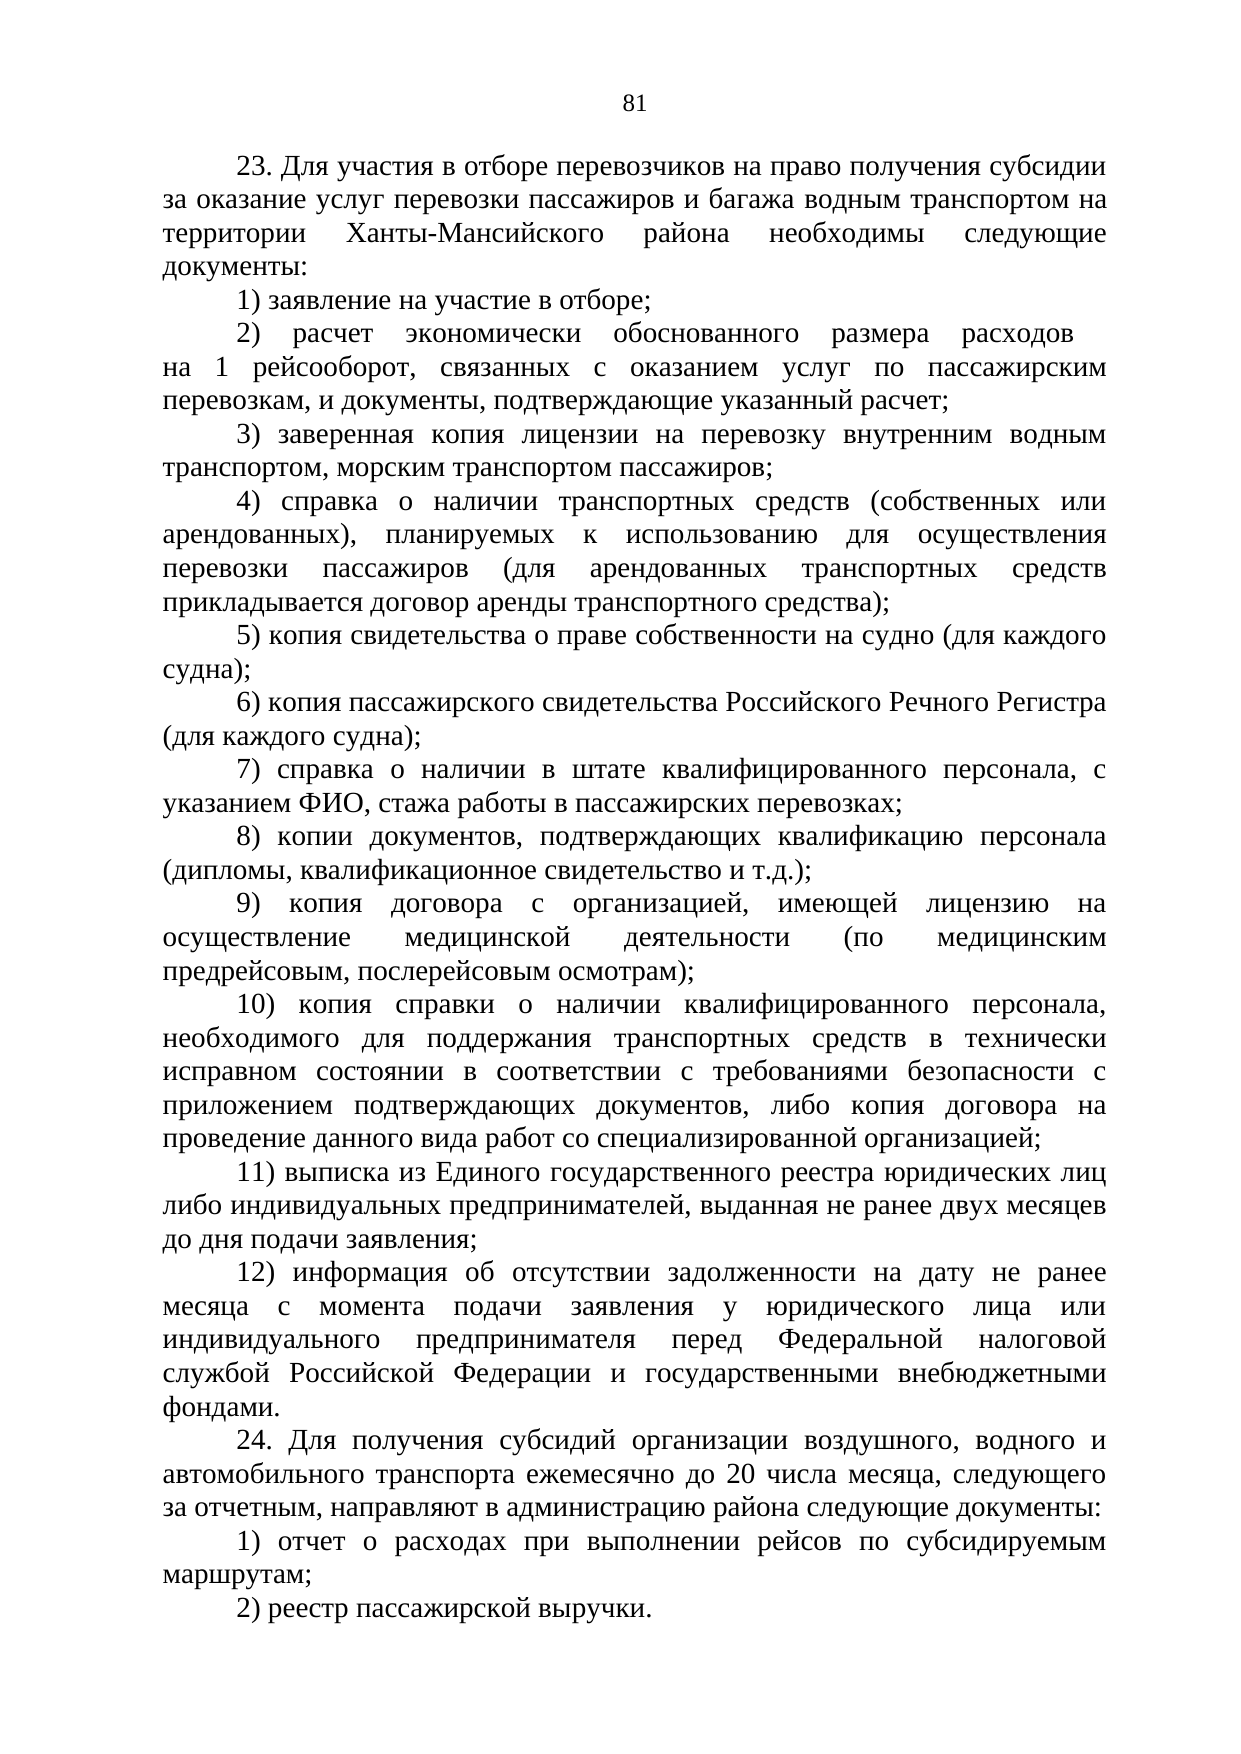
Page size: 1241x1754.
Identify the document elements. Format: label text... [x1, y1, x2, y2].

text 9) копия договора с организацией, имеющей лицензию на осуществление медицинской деятельности (по медицинским предрейсовым, послерейсовым осмотрам); [162, 886, 1107, 986]
text 8) копии документов, подтверждающих квалификацию персонала (дипломы, квалификационное свидетельство и т.д.); [162, 818, 1107, 886]
text 1) заявление на участие в отборе; [162, 282, 1107, 315]
text 23. Для участия в отборе перевозчиков на право получения субсидии за оказание услуг перевозки пассажиров и багажа водным транспортом на территории Ханты-Мансийского района необходимы следующие документы: [162, 148, 1107, 282]
text 3) заверенная копия лицензии на перевозку внутренним водным транспортом, морским транспортом пассажиров; [162, 416, 1107, 483]
text 7) справка о наличии в штате квалифицированного персонала, с указанием ФИО, стажа работы в пассажирских перевозках; [162, 751, 1107, 818]
text 2) расчет экономически обоснованного размера расходов на 1 рейсооборот, связанных с оказанием услуг по пассажирским перевозкам, и документы, подтверждающие указанный расчет; [162, 315, 1107, 416]
text 10) копия справки о наличии квалифицированного персонала, необходимого для поддержания транспортных средств в технически исправном состоянии в соответствии с требованиями безопасности с приложением подтверждающих документов, либо копия договора на проведение данного вида работ со специализированной организацией; [162, 986, 1107, 1154]
text 1) отчет о расходах при выполнении рейсов по субсидируемым маршрутам; [162, 1523, 1107, 1590]
text 2) реестр пассажирской выручки. [162, 1590, 1107, 1623]
text 11) выписка из Единого государственного реестра юридических лиц либо индивидуальных предпринимателей, выданная не ранее двух месяцев до дня подачи заявления; [162, 1154, 1107, 1254]
text 5) копия свидетельства о праве собственности на судно (для каждого судна); [162, 617, 1107, 684]
text 12) информация об отсутствии задолженности на дату не ранее месяца с момента подачи заявления у юридического лица или индивидуального предпринимателя перед Федеральной налоговой службой Российской Федерации и государственными внебюджетными фондами. [162, 1254, 1107, 1422]
text 4) справка о наличии транспортных средств (собственных или арендованных), планируемых к использованию для осуществления перевозки пассажиров (для арендованных транспортных средств прикладывается договор аренды транспортного средства); [162, 483, 1107, 617]
text 6) копия пассажирского свидетельства Российского Речного Регистра (для каждого судна); [162, 684, 1107, 751]
text 24. Для получения субсидий организации воздушного, водного и автомобильного транспорта ежемесячно до 20 числа месяца, следующего за отчетным, направляют в администрацию района следующие документы: [162, 1422, 1107, 1523]
